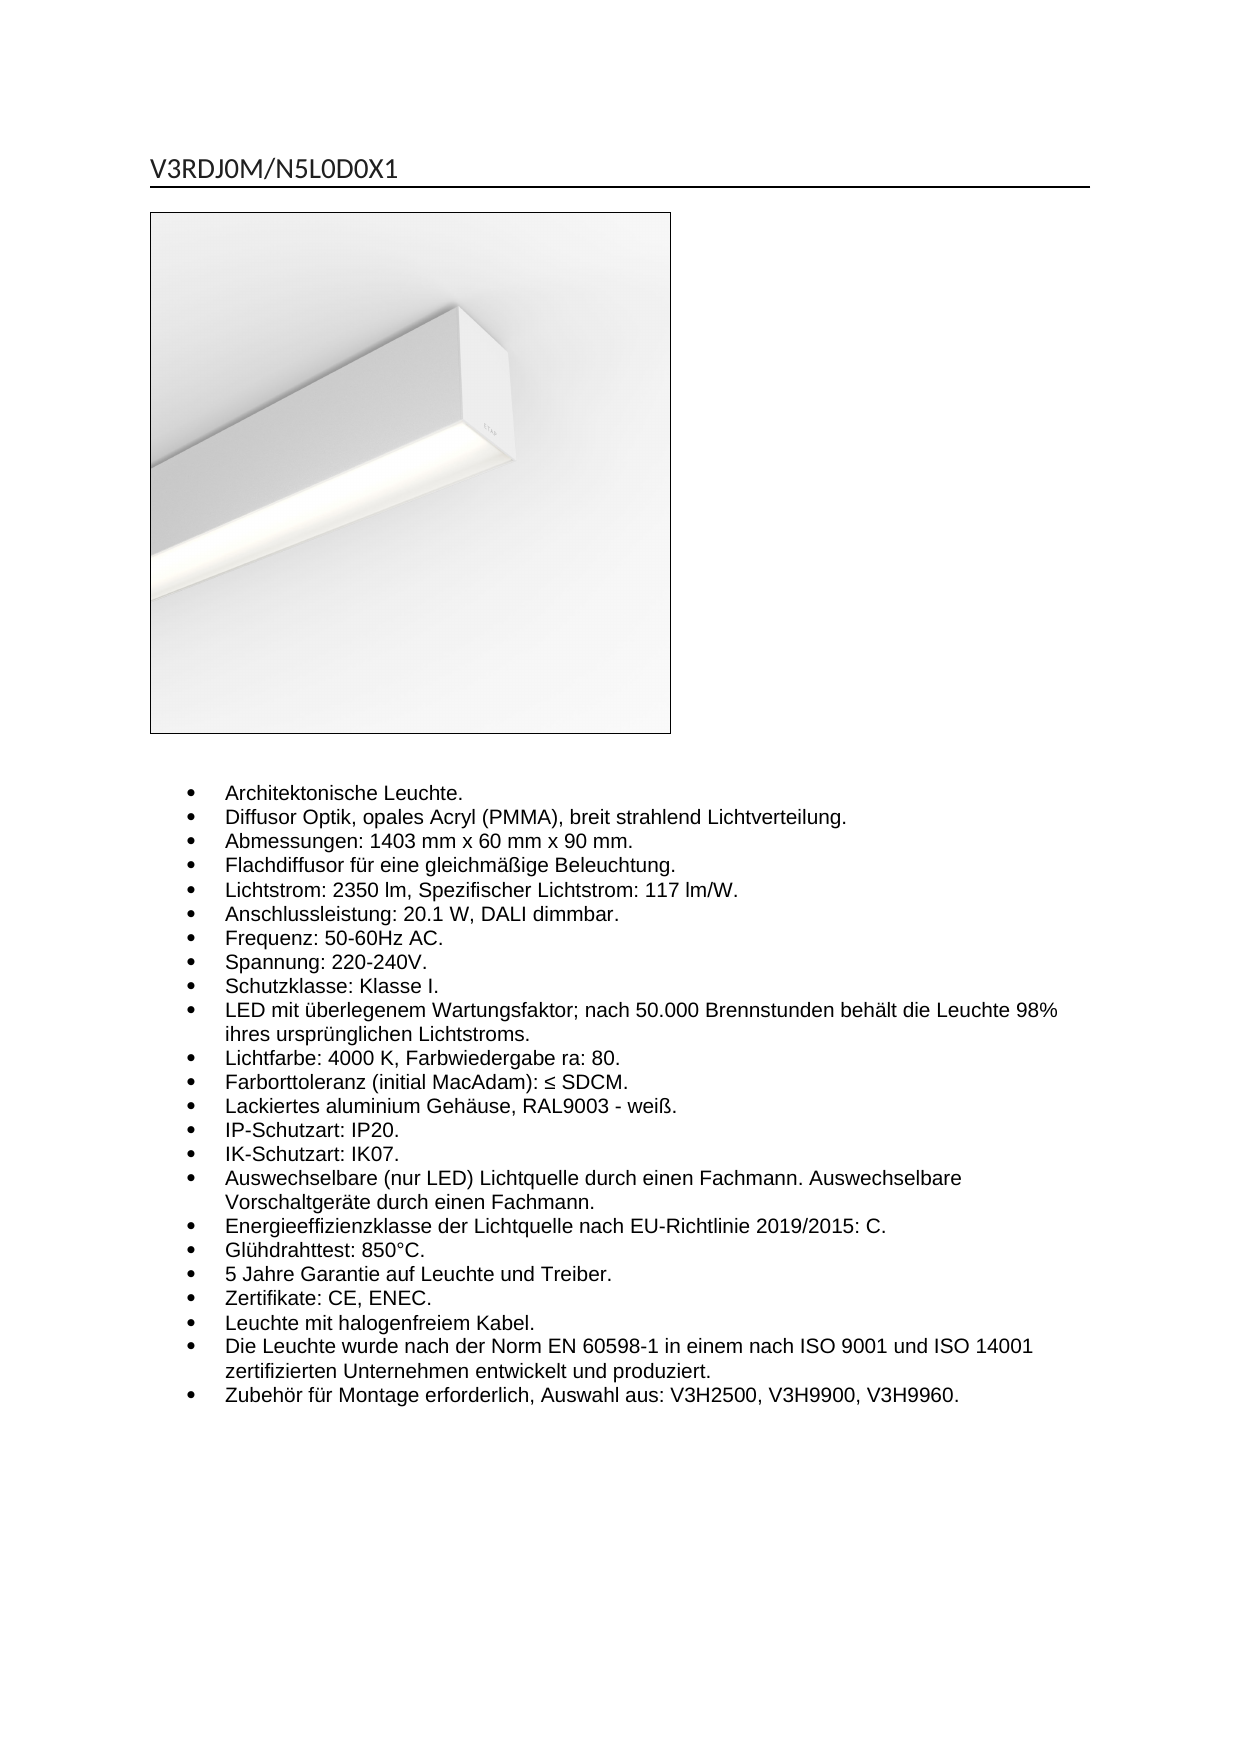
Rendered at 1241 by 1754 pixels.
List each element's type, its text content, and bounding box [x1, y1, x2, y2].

list Diffusor Optik, opales Acryl (PMMA), breit strahlend Lichtverteilung. [187, 805, 1090, 829]
list 5 Jahre Garantie auf Leuchte und Treiber. [187, 1262, 1090, 1286]
list Auswechselbare (nur LED) Lichtquelle durch einen Fachmann. Auswechselbare Vorschaltgeräte durch einen Fachmann. [187, 1166, 1090, 1214]
list Leuchte mit halogenfreiem Kabel. [187, 1310, 1090, 1334]
list Frequenz: 50-60Hz AC. [187, 926, 1090, 949]
list Lichtstrom: 2350 lm, Spezifischer Lichtstrom: 117 lm/W. [187, 877, 1090, 901]
list Lichtfarbe: 4000 K, Farbwiedergabe ra: 80. [187, 1046, 1090, 1070]
list IK-Schutzart: IK07. [187, 1142, 1090, 1166]
list Architektonische Leuchte. [187, 781, 1090, 805]
list Anschlussleistung: 20.1 W, DALI dimmbar. [187, 901, 1090, 926]
list Schutzklasse: Klasse I. [187, 974, 1090, 998]
list Lackiertes aluminium Gehäuse, RAL9003 - weiß. [187, 1094, 1090, 1118]
list Glühdrahttest: 850°C. [187, 1238, 1090, 1262]
list Zertifikate: CE, ENEC. [187, 1286, 1090, 1310]
picture [151, 213, 670, 733]
list Energieeffizienzklasse der Lichtquelle nach EU-Richtlinie 2019/2015: C. [187, 1214, 1090, 1238]
list Zubehör für Montage erforderlich, Auswahl aus: V3H2500, V3H9900, V3H9960. [187, 1382, 1090, 1406]
list IP-Schutzart: IP20. [187, 1118, 1090, 1142]
list Die Leuchte wurde nach der Norm EN 60598-1 in einem nach ISO 9001 und ISO 14001 zertifizierten Unternehmen entwickelt und produziert. [187, 1334, 1090, 1382]
list Flachdiffusor für eine gleichmäßige Beleuchtung. [187, 853, 1090, 877]
list Farborttoleranz (initial MacAdam): ≤ SDCM. [187, 1070, 1090, 1094]
list Spannung: 220-240V. [187, 949, 1090, 974]
list LED mit überlegenem Wartungsfaktor; nach 50.000 Brennstunden behält die Leuchte 98% ihres ursprünglichen Lichtstroms. [187, 998, 1090, 1046]
text V3RDJ0M/N5L0D0X1 [150, 150, 1090, 186]
list Abmessungen: 1403 mm x 60 mm x 90 mm. [187, 829, 1090, 853]
